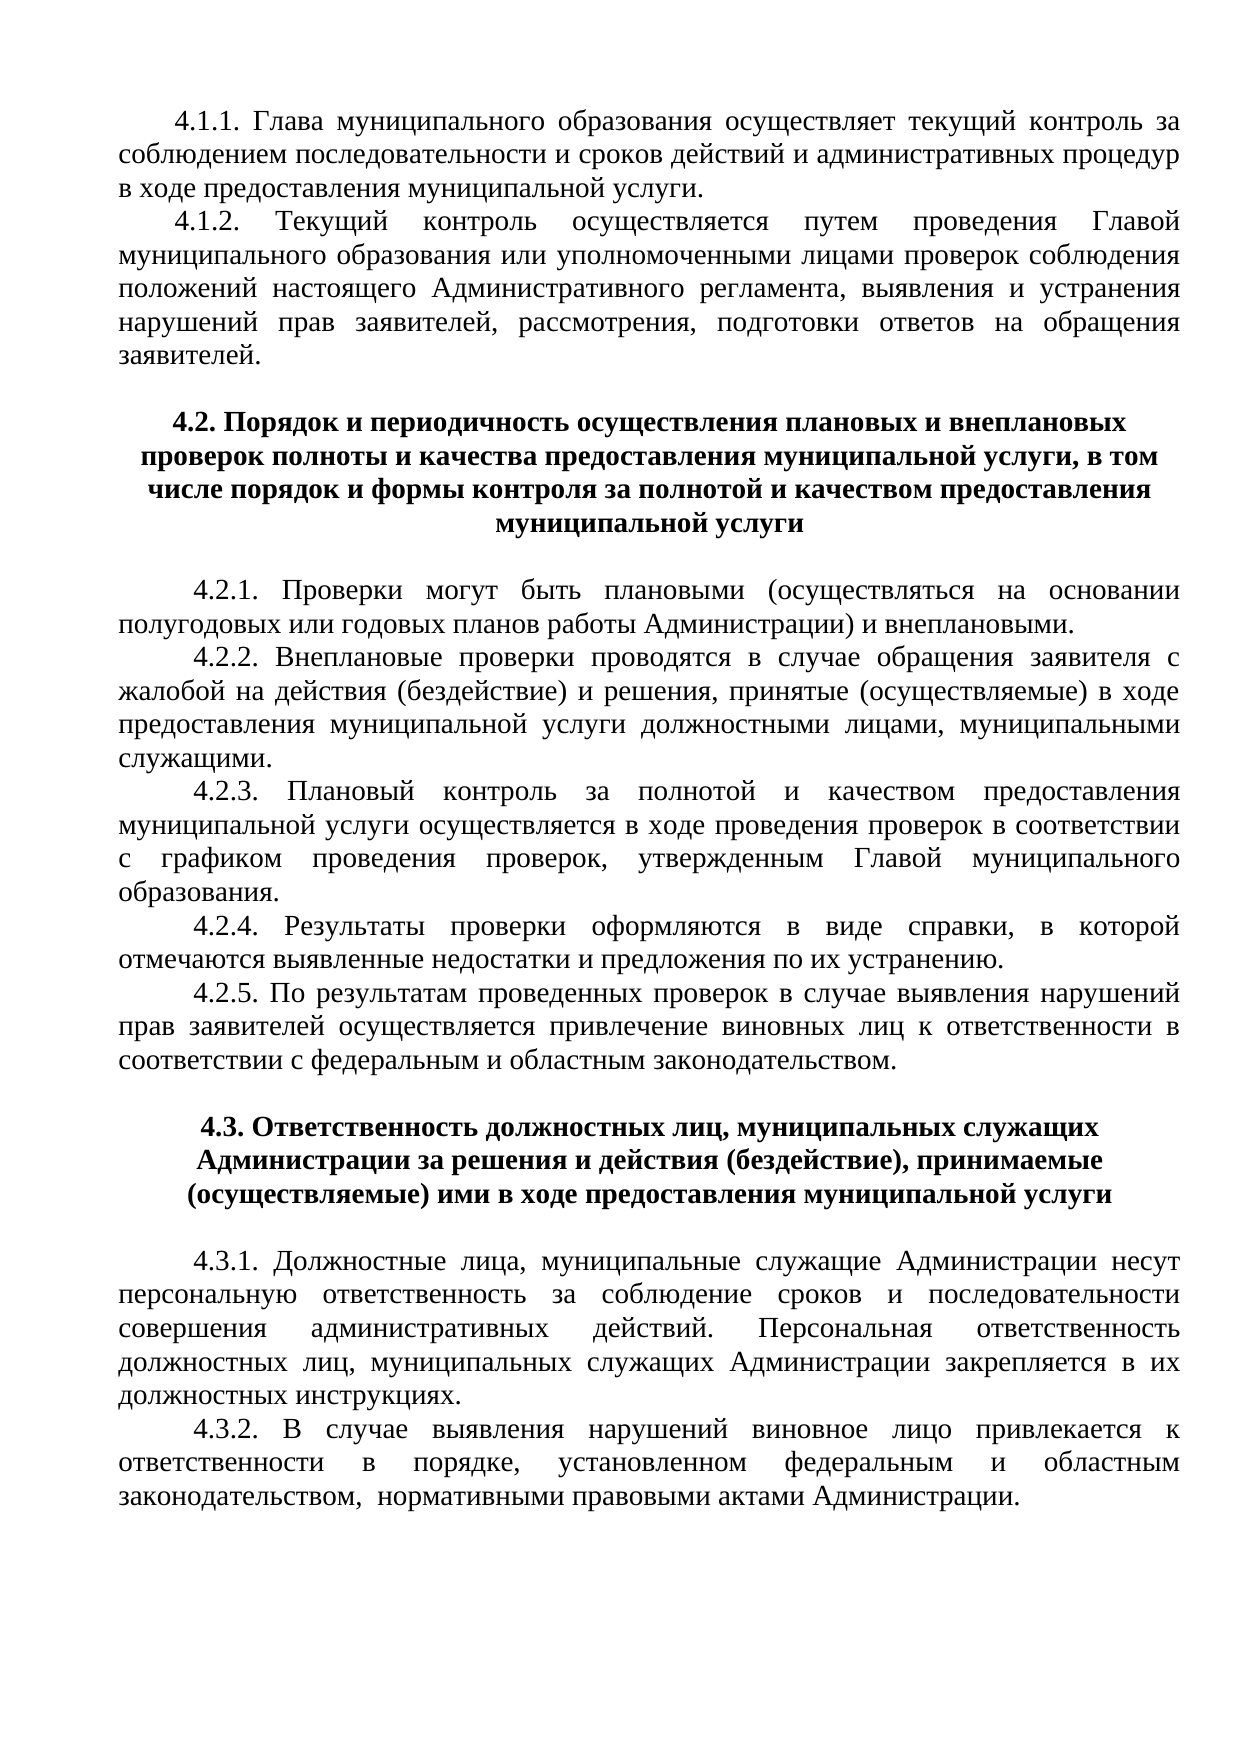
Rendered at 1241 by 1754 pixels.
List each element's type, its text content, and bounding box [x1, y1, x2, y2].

text 4.1.2. Текущий контроль осуществляется путем проведения Главой муниципального образования или уполномоченными лицами проверок соблюдения положений настоящего Административного регламента, выявления и устранения нарушений прав заявителей, рассмотрения, подготовки ответов на обращения заявителей. [118, 203, 1181, 371]
text 4.3.1. Должностные лица, муниципальные служащие Администрации несут персональную ответственность за соблюдение сроков и последовательности совершения административных действий. Персональная ответственность должностных лиц, муниципальных служащих Администрации закрепляется в их должностных инструкциях. [118, 1243, 1181, 1411]
text 4.2. Порядок и периодичность осуществления плановых и внеплановых проверок полноты и качества предоставления муниципальной услуги, в том числе порядок и формы контроля за полнотой и качеством предоставления [118, 404, 1181, 505]
text 4.3.2. В случае выявления нарушений виновное лицо привлекается к ответственности в порядке, установленном федеральным и областным законодательством, нормативными правовыми актами Администрации. [118, 1411, 1181, 1511]
text 4.2.1. Проверки могут быть плановыми (осуществляться на основании полугодовых или годовых планов работы Администрации) и внеплановыми. [118, 572, 1181, 639]
text 4.3. Ответственность должностных лиц, муниципальных служащих Администрации за решения и действия (бездействие), принимаемые (осуществляемые) ими в ходе предоставления муниципальной услуги [118, 1109, 1181, 1209]
text муниципальной услуги [118, 505, 1181, 539]
text 4.2.4. Результаты проверки оформляются в виде справки, в которой отмечаются выявленные недостатки и предложения по их устранению. [118, 908, 1181, 975]
text 4.2.3. Плановый контроль за полнотой и качеством предоставления муниципальной услуги осуществляется в ходе проведения проверок в соответствии с графиком проведения проверок, утвержденным Главой муниципального образования. [118, 773, 1181, 908]
text 4.2.5. По результатам проведенных проверок в случае выявления нарушений прав заявителей осуществляется привлечение виновных лиц к ответственности в соответствии с федеральным и областным законодательством. [118, 975, 1181, 1075]
text 4.2.2. Внеплановые проверки проводятся в случае обращения заявителя с жалобой на действия (бездействие) и решения, принятые (осуществляемые) в ходе предоставления муниципальной услуги должностными лицами, муниципальными служащими. [118, 639, 1181, 773]
text 4.1.1. Глава муниципального образования осуществляет текущий контроль за соблюдением последовательности и сроков действий и административных процедур в ходе предоставления муниципальной услуги. [118, 103, 1181, 203]
